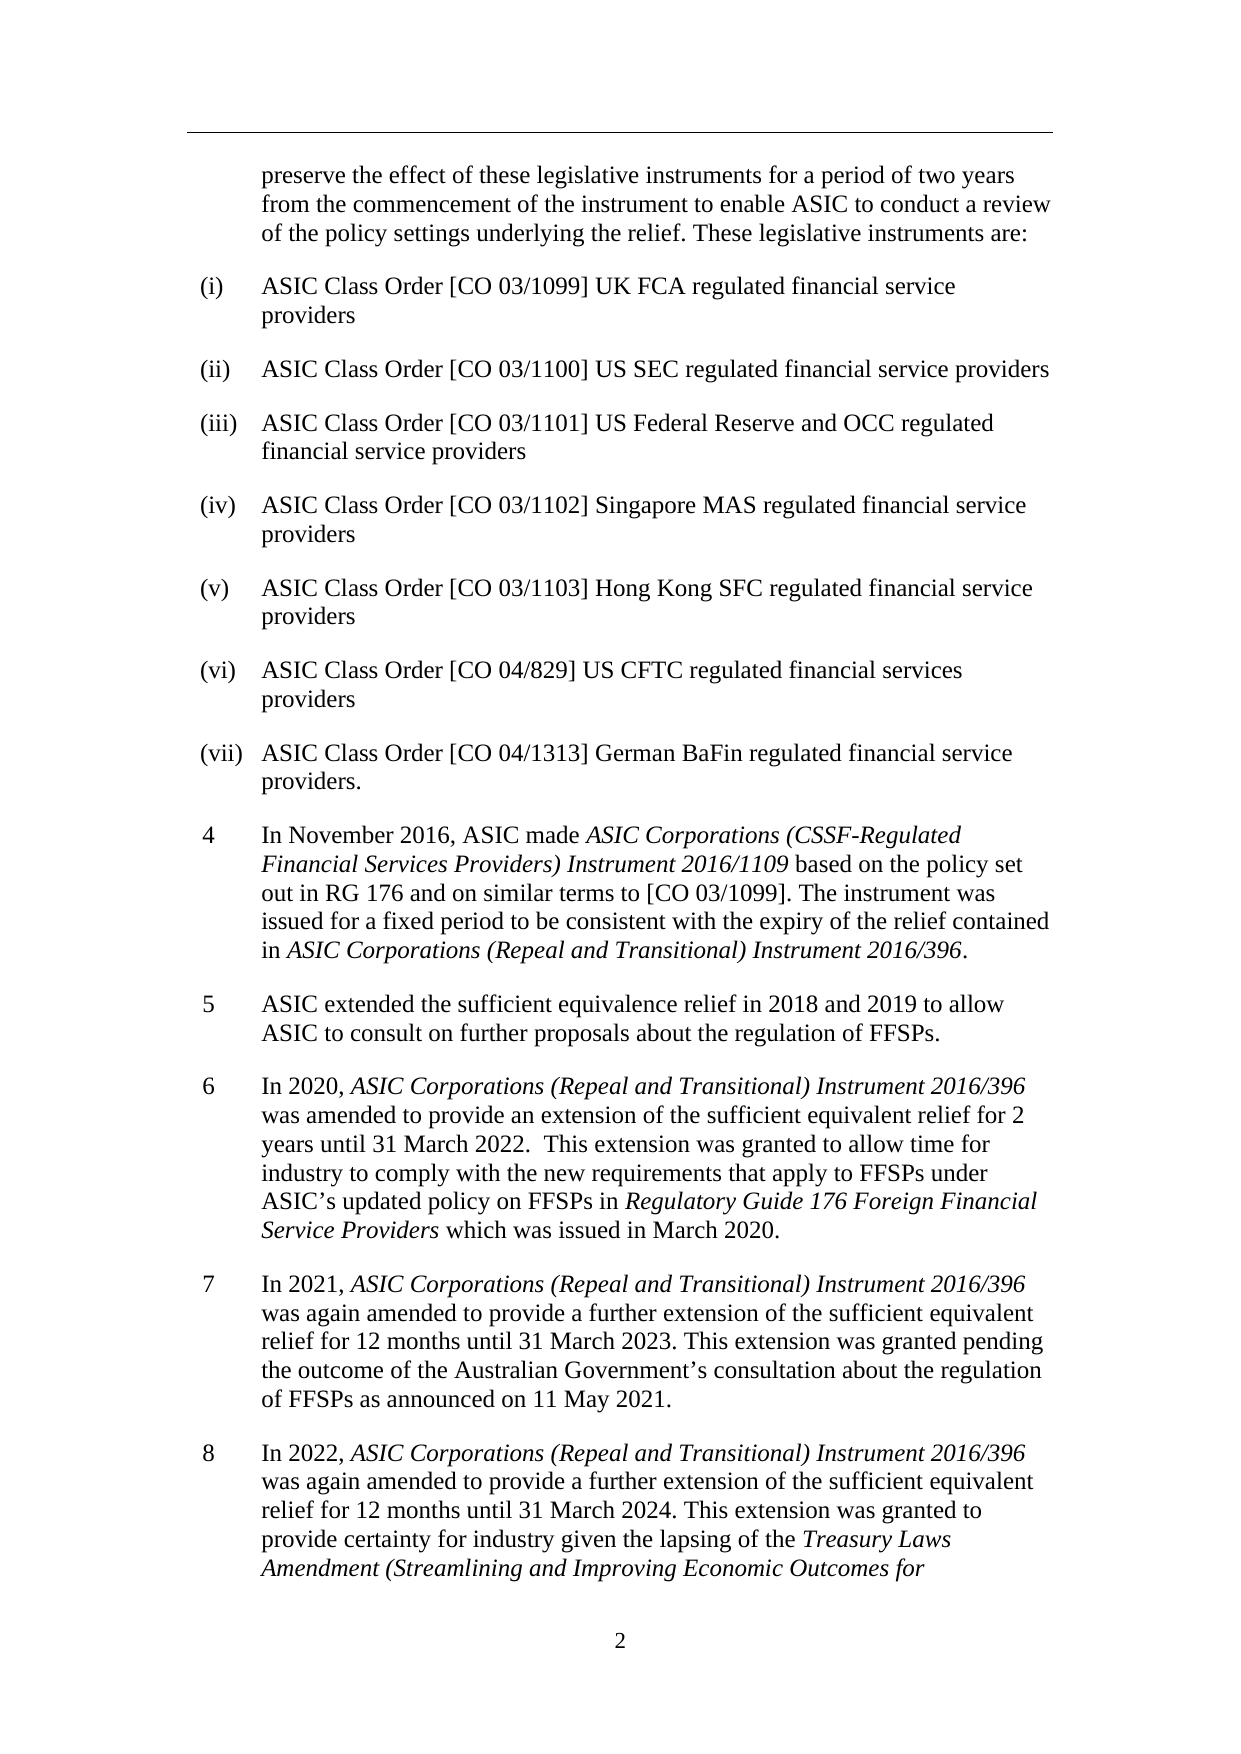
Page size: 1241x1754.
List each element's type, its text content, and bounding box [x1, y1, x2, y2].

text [202, 1438, 1053, 1581]
text ASIC Class Order [CO 03/1101] US Federal Reserve and OCC regulated financial service providers [200, 408, 1053, 465]
text ASIC Class Order [CO 04/829] US CFTC regulated financial services providers [200, 655, 1053, 713]
text In November 2016, ASIC made ASIC Corporations (CSSF-Regulated Financial Services Providers) Instrument 2016/1109 based on the policy set out in RG 176 and on similar terms to [CO 03/1099]. The instrument was issued for a fixed period to be consistent with the expiry of the relief contained in ASIC Corporations (Repeal and Transitional) Instrument 2016/396. [202, 820, 1053, 964]
text ASIC Class Order [CO 03/1100] US SEC regulated financial service providers [200, 354, 1053, 383]
text ASIC Class Order [CO 04/1313] German BaFin regulated financial service providers. [200, 738, 1053, 795]
text In 2021, ASIC Corporations (Repeal and Transitional) Instrument 2016/396 was again amended to provide a further extension of the sufficient equivalent relief for 12 months until 31 March 2023. This extension was granted pending the outcome of the Australian Government’s consultation about the regulation of FFSPs as announced on 11 May 2021. [202, 1269, 1053, 1413]
text ASIC extended the sufficient equivalence relief in 2018 and 2019 to allow ASIC to consult on further proposals about the regulation of FFSPs. [202, 989, 1053, 1046]
text ASIC Class Order [CO 03/1102] Singapore MAS regulated financial service providers [200, 490, 1053, 548]
text ASIC Class Order [CO 03/1099] UK FCA regulated financial service providers [200, 271, 1053, 329]
text ASIC Class Order [CO 03/1103] Hong Kong SFC regulated financial service providers [200, 573, 1053, 630]
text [202, 160, 1053, 246]
text In 2020, ASIC Corporations (Repeal and Transitional) Instrument 2016/396 was amended to provide an extension of the sufficient equivalent relief for 2 years until 31 March 2022. This extension was granted to allow time for industry to comply with the new requirements that apply to FFSPs under ASIC’s updated policy on FFSPs in Regulatory Guide 176 Foreign Financial Service Providers which was issued in March 2020. [202, 1071, 1053, 1244]
